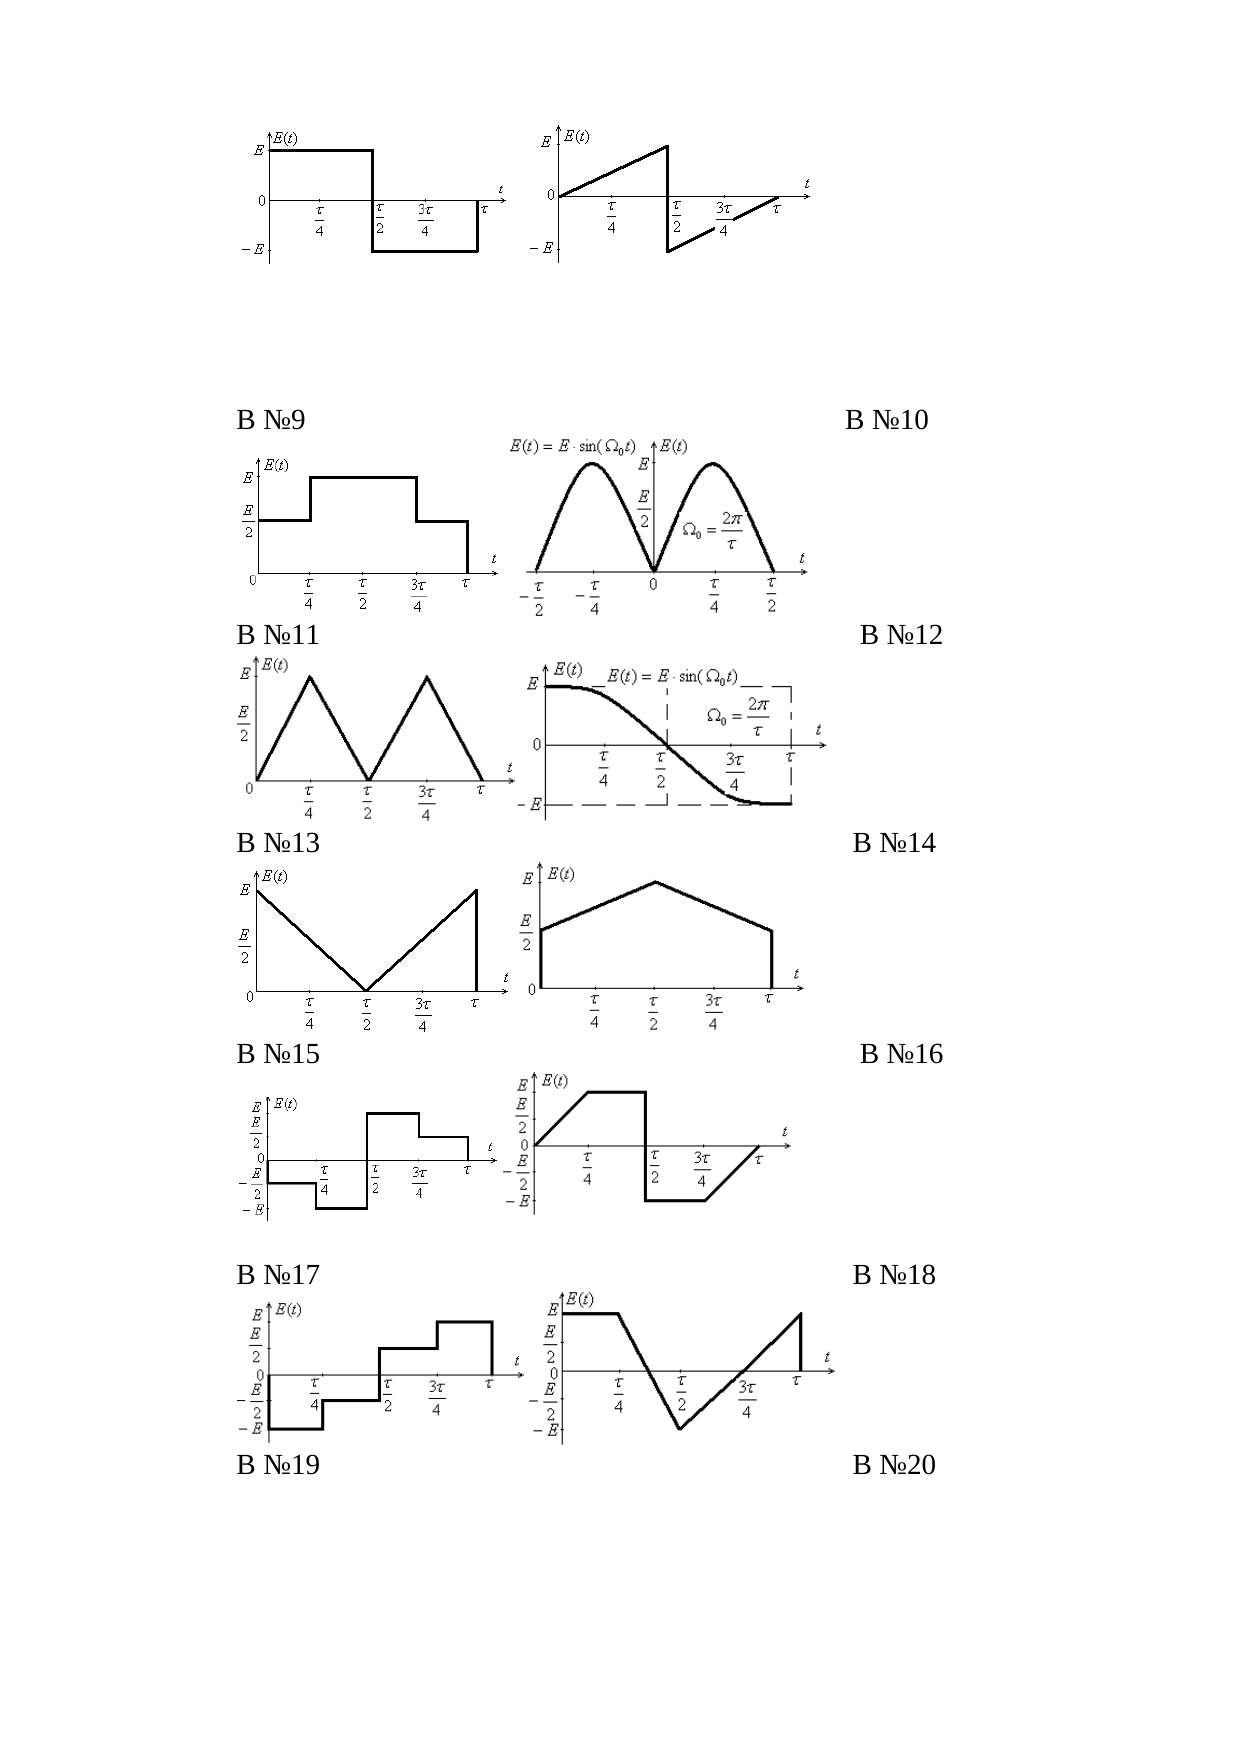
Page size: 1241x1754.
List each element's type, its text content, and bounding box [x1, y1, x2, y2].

text B №9 B №10 [177, 402, 1152, 436]
picture [236, 859, 810, 1036]
text B №19 B №20 [177, 1447, 1152, 1481]
picture [236, 1291, 837, 1448]
picture [236, 1069, 799, 1224]
picture [236, 650, 832, 826]
picture [236, 129, 518, 269]
picture [236, 435, 815, 617]
text B №15 B №16 [177, 1036, 1152, 1069]
picture [524, 118, 819, 269]
text B №17 B №18 [177, 1257, 1152, 1291]
text B №13 B №14 [177, 826, 1152, 859]
text B №11 B №12 [177, 617, 1152, 651]
